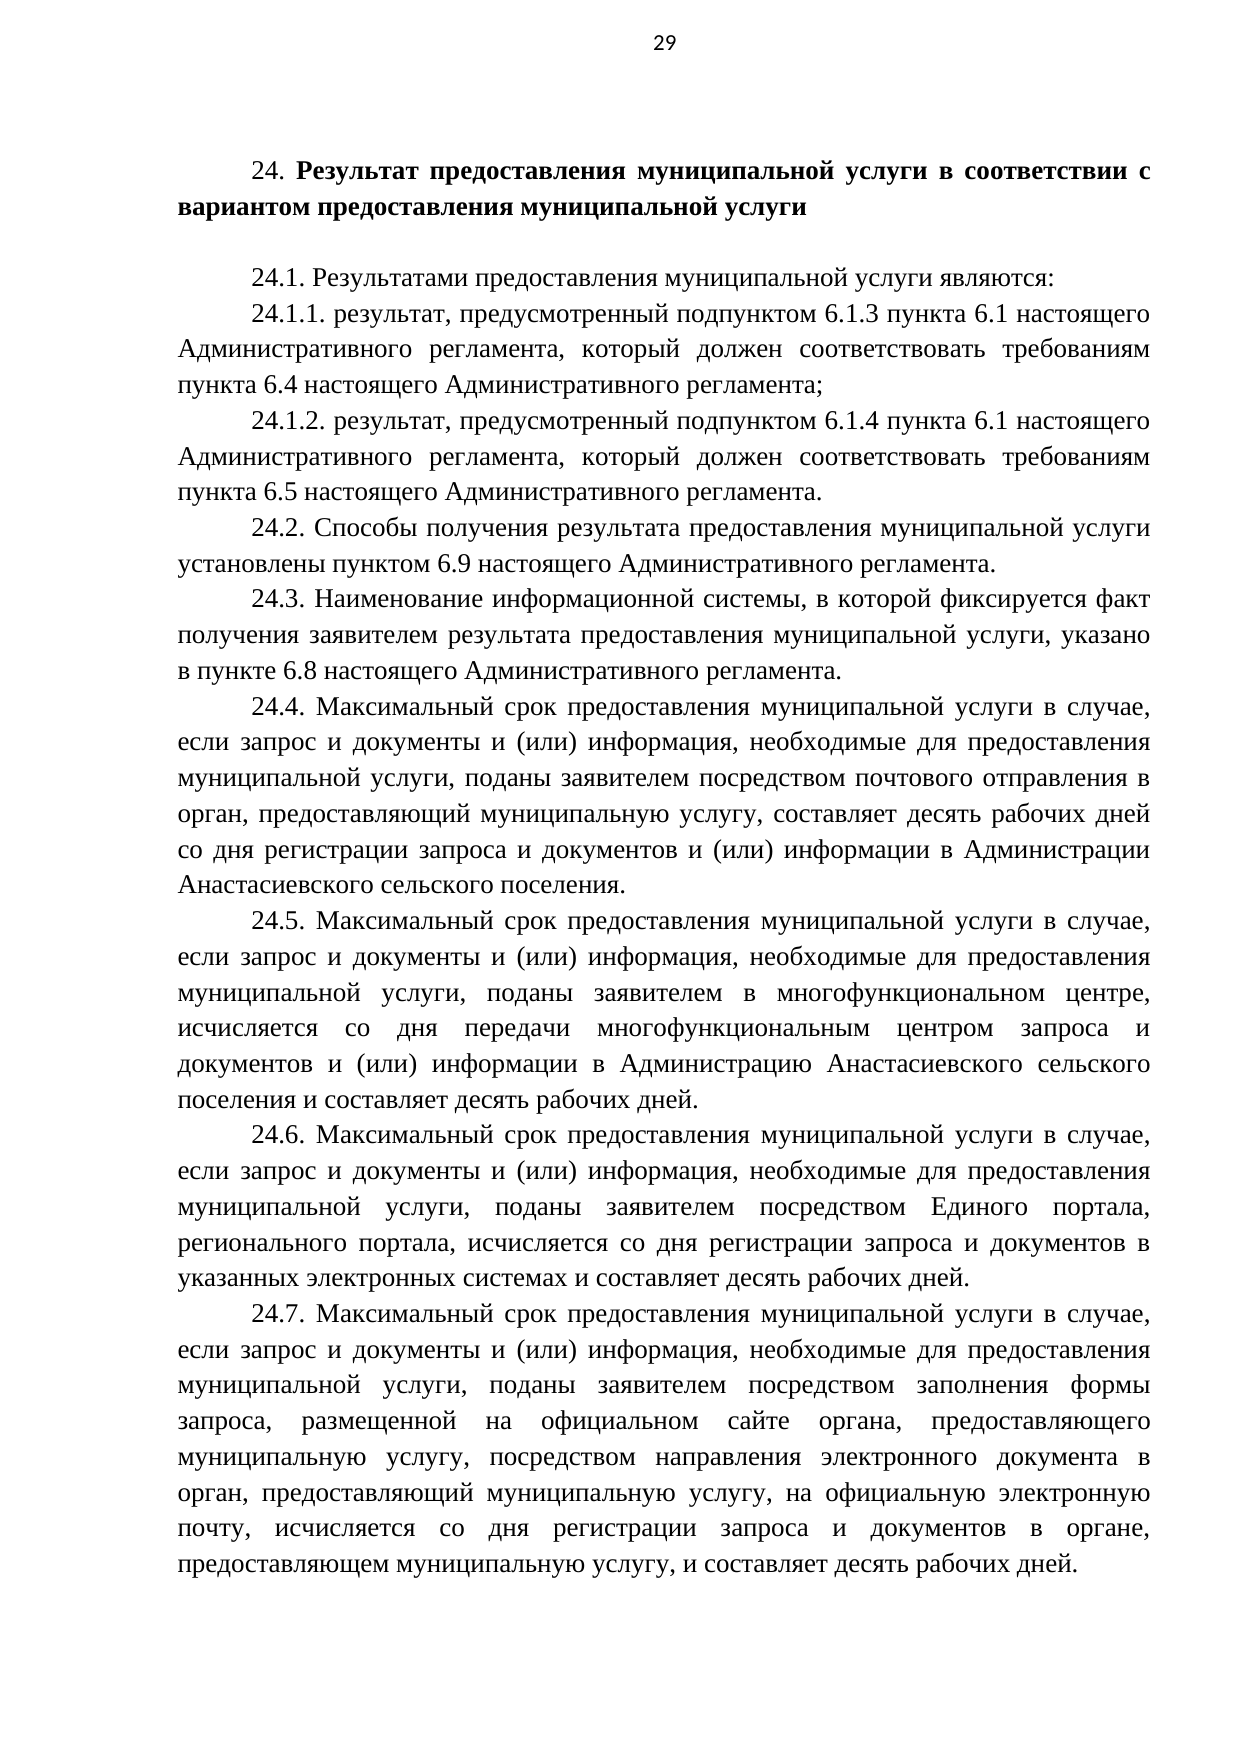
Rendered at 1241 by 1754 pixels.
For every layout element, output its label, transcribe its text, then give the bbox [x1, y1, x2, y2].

text 24.7. Максимальный срок предоставления муниципальной услуги в случае, если запрос и документы и (или) информация, необходимые для предоставления муниципальной услуги, поданы заявителем посредством заполнения формы запроса, размещенной на официальном сайте органа, предоставляющего муниципальную услугу, посредством направления электронного документа в орган, предоставляющий муниципальную услугу, на официальную электронную почту, исчисляется со дня регистрации запроса и документов в органе, предоставляющем муниципальную услугу, и составляет десять рабочих дней. [177, 1297, 1152, 1578]
text 24.3. Наименование информационной системы, в которой фиксируется факт получения заявителем результата предоставления муниципальной услуги, указано в пункте 6.8 настоящего Административного регламента. [177, 583, 1152, 685]
text 24.2. Способы получения результата предоставления муниципальной услуги установлены пунктом 6.9 настоящего Административного регламента. [177, 511, 1152, 578]
text 24. Результат предоставления муниципальной услуги в соответствии с вариантом предоставления муниципальной услуги [177, 154, 1152, 221]
text 24.6. Максимальный срок предоставления муниципальной услуги в случае, если запрос и документы и (или) информация, необходимые для предоставления муниципальной услуги, поданы заявителем посредством Единого портала, регионального портала, исчисляется со дня регистрации запроса и документов в указанных электронных системах и составляет десять рабочих дней. [177, 1118, 1152, 1293]
text 24.1.1. результат, предусмотренный подпунктом 6.1.3 пункта 6.1 настоящего Административного регламента, который должен соответствовать требованиям пункта 6.4 настоящего Административного регламента; [177, 297, 1152, 399]
text 24.5. Максимальный срок предоставления муниципальной услуги в случае, если запрос и документы и (или) информация, необходимые для предоставления муниципальной услуги, поданы заявителем в многофункциональном центре, исчисляется со дня передачи многофункциональным центром запроса и документов и (или) информации в Администрацию Анастасиевского сельского поселения и составляет десять рабочих дней. [177, 904, 1152, 1114]
text 24.1. Результатами предоставления муниципальной услуги являются: [177, 261, 1152, 292]
text 24.1.2. результат, предусмотренный подпунктом 6.1.4 пункта 6.1 настоящего Административного регламента, который должен соответствовать требованиям пункта 6.5 настоящего Административного регламента. [177, 404, 1152, 507]
text 24.4. Максимальный срок предоставления муниципальной услуги в случае, если запрос и документы и (или) информация, необходимые для предоставления муниципальной услуги, поданы заявителем посредством почтового отправления в орган, предоставляющий муниципальную услугу, составляет десять рабочих дней со дня регистрации запроса и документов и (или) информации в Администрации Анастасиевского сельского поселения. [177, 690, 1152, 899]
